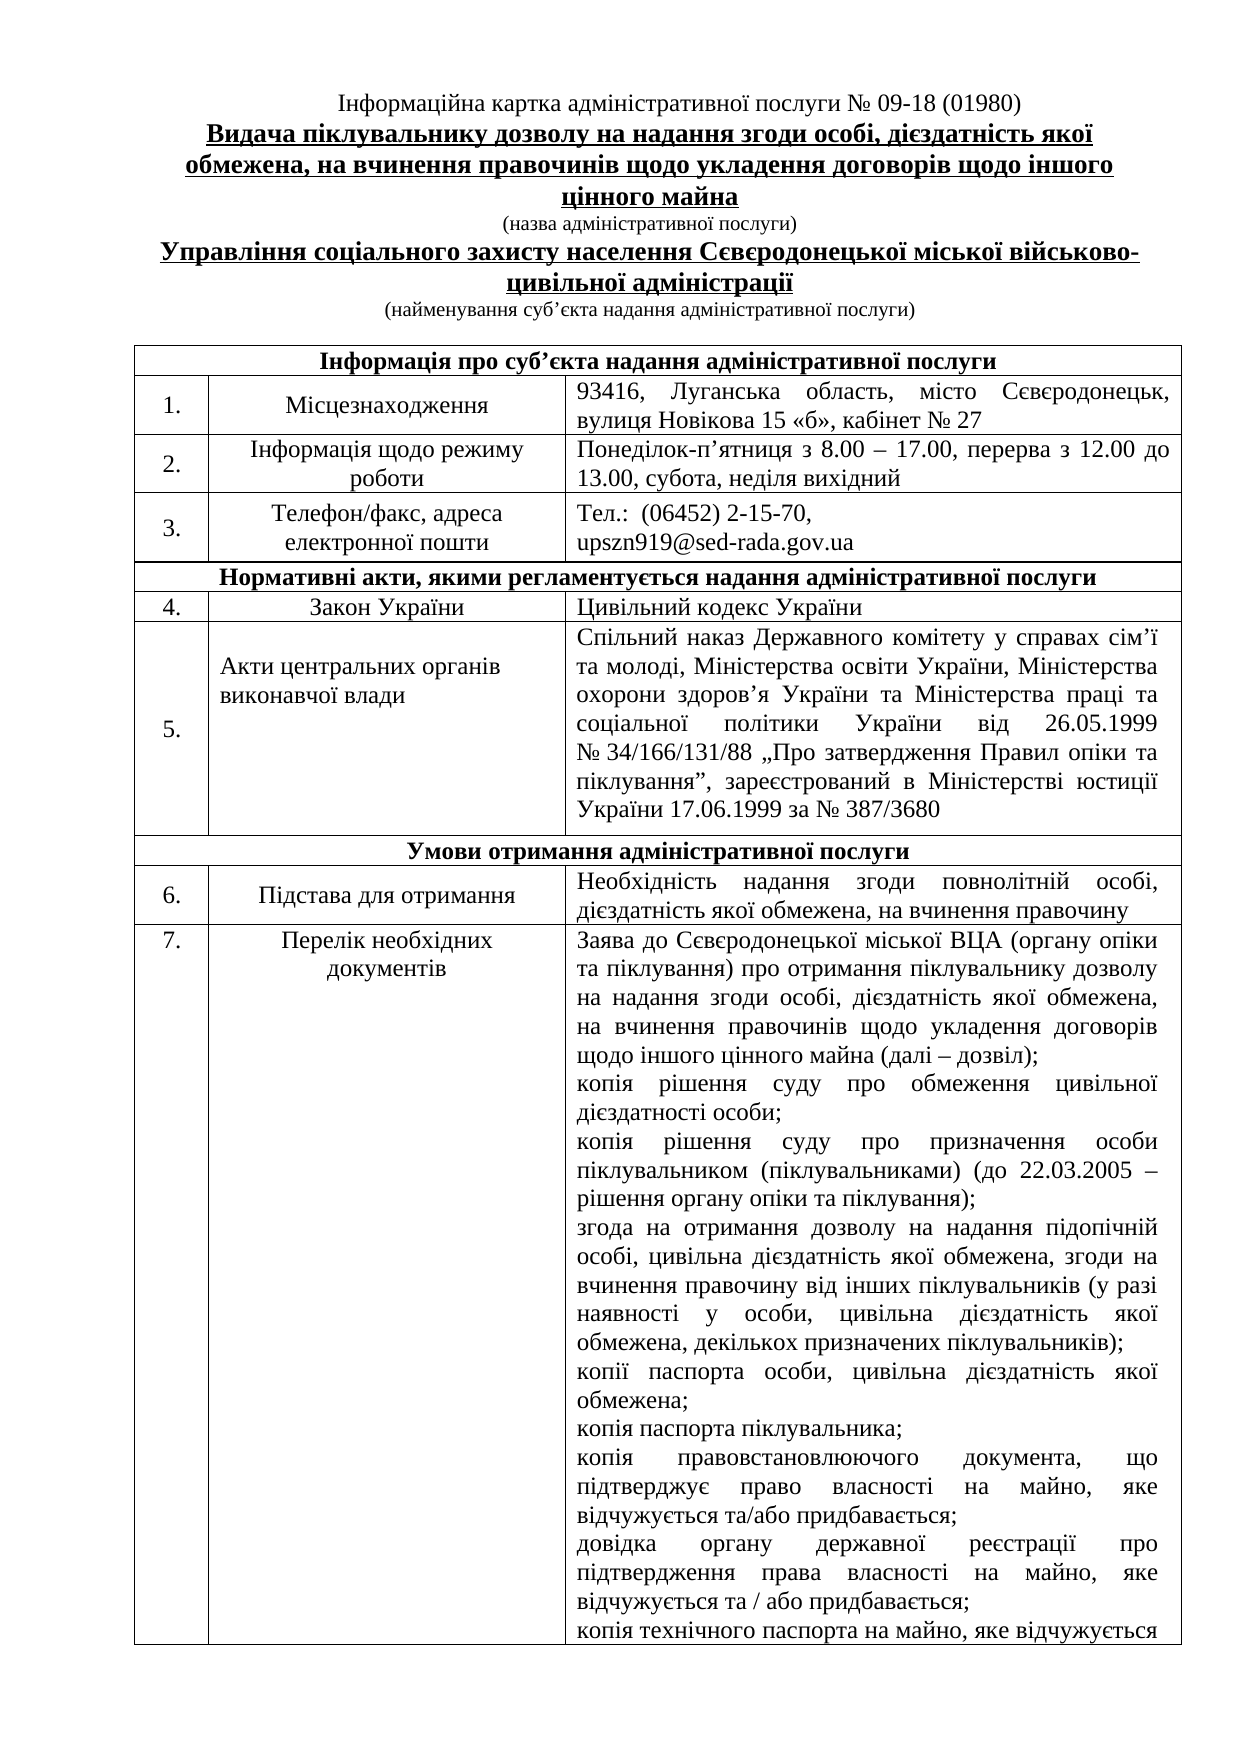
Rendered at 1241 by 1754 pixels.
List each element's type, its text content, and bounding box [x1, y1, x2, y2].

table_cell Телефон/факс, адреса електронної пошти [209, 493, 565, 561]
table_cell Понеділок-п’ятниця з 8.00 – 17.00, перерва з 12.00 до 13.00, субота, неділя вихідний [566, 435, 1181, 492]
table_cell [209, 925, 565, 1643]
table_cell Закон України [209, 592, 565, 621]
table_cell 2. [135, 435, 208, 492]
text Інформаційна картка адміністративної послуги № 09-18 (01980) [148, 88, 1152, 117]
table_cell Умови отримання адміністративної послуги [135, 836, 1181, 865]
text Управління соціального захисту населення Сєвєродонецької міської військово-цивільної адміністрації [148, 235, 1152, 297]
table_cell 7. [135, 925, 208, 1643]
table_cell Інформація щодо режиму роботи [209, 435, 565, 492]
table_header Інформація про суб’єкта надання адміністративної послуги [135, 346, 1181, 375]
table_cell 93416, Луганська область, місто Сєвєродонецьк, вулиця Новікова 15 «б», кабінет № 27 [566, 376, 1181, 433]
table_cell Нормативні акти, якими регламентується надання адміністративної послуги [135, 563, 1181, 591]
table_cell Тел.: (06452) 2-15-70, upszn919@sed-rada.gov.ua [566, 493, 1181, 561]
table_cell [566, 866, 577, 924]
table_cell 4. [135, 592, 208, 621]
table_cell 6. [135, 866, 208, 924]
text (назва адміністративної послуги) [148, 211, 1152, 235]
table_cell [566, 925, 1181, 1643]
table_cell Підстава для отримання [209, 866, 565, 924]
table_cell Місцезнаходження [209, 376, 565, 433]
table_cell Спільний наказ Державного комітету у справах сім’ї та молоді, Міністерства освіти України, Міністерства охорони здоров’я України та Міністерства праці та соціальної політики України від 26.05.1999 № 34/166/131/88 „Про затвердження Правил опіки та піклування”, зареєстрований в Міністерстві юстиції України 17.06.1999 за № 387/3680 [566, 622, 1181, 835]
table_cell 3. [135, 493, 208, 561]
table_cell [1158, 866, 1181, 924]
table_cell Цивільний кодекс України [566, 592, 1181, 621]
text Видача піклувальнику дозволу на надання згоди особі, дієздатність якої обмежена, на вчинення правочинів щодо укладення договорів щодо іншого цінного майна [148, 117, 1152, 211]
text (найменування суб’єкта надання адміністративної послуги) [194, 297, 1105, 321]
table_cell 5. [135, 622, 208, 835]
table_cell 1. [135, 376, 208, 433]
table_cell Акти центральних органів виконавчої влади [209, 622, 565, 835]
